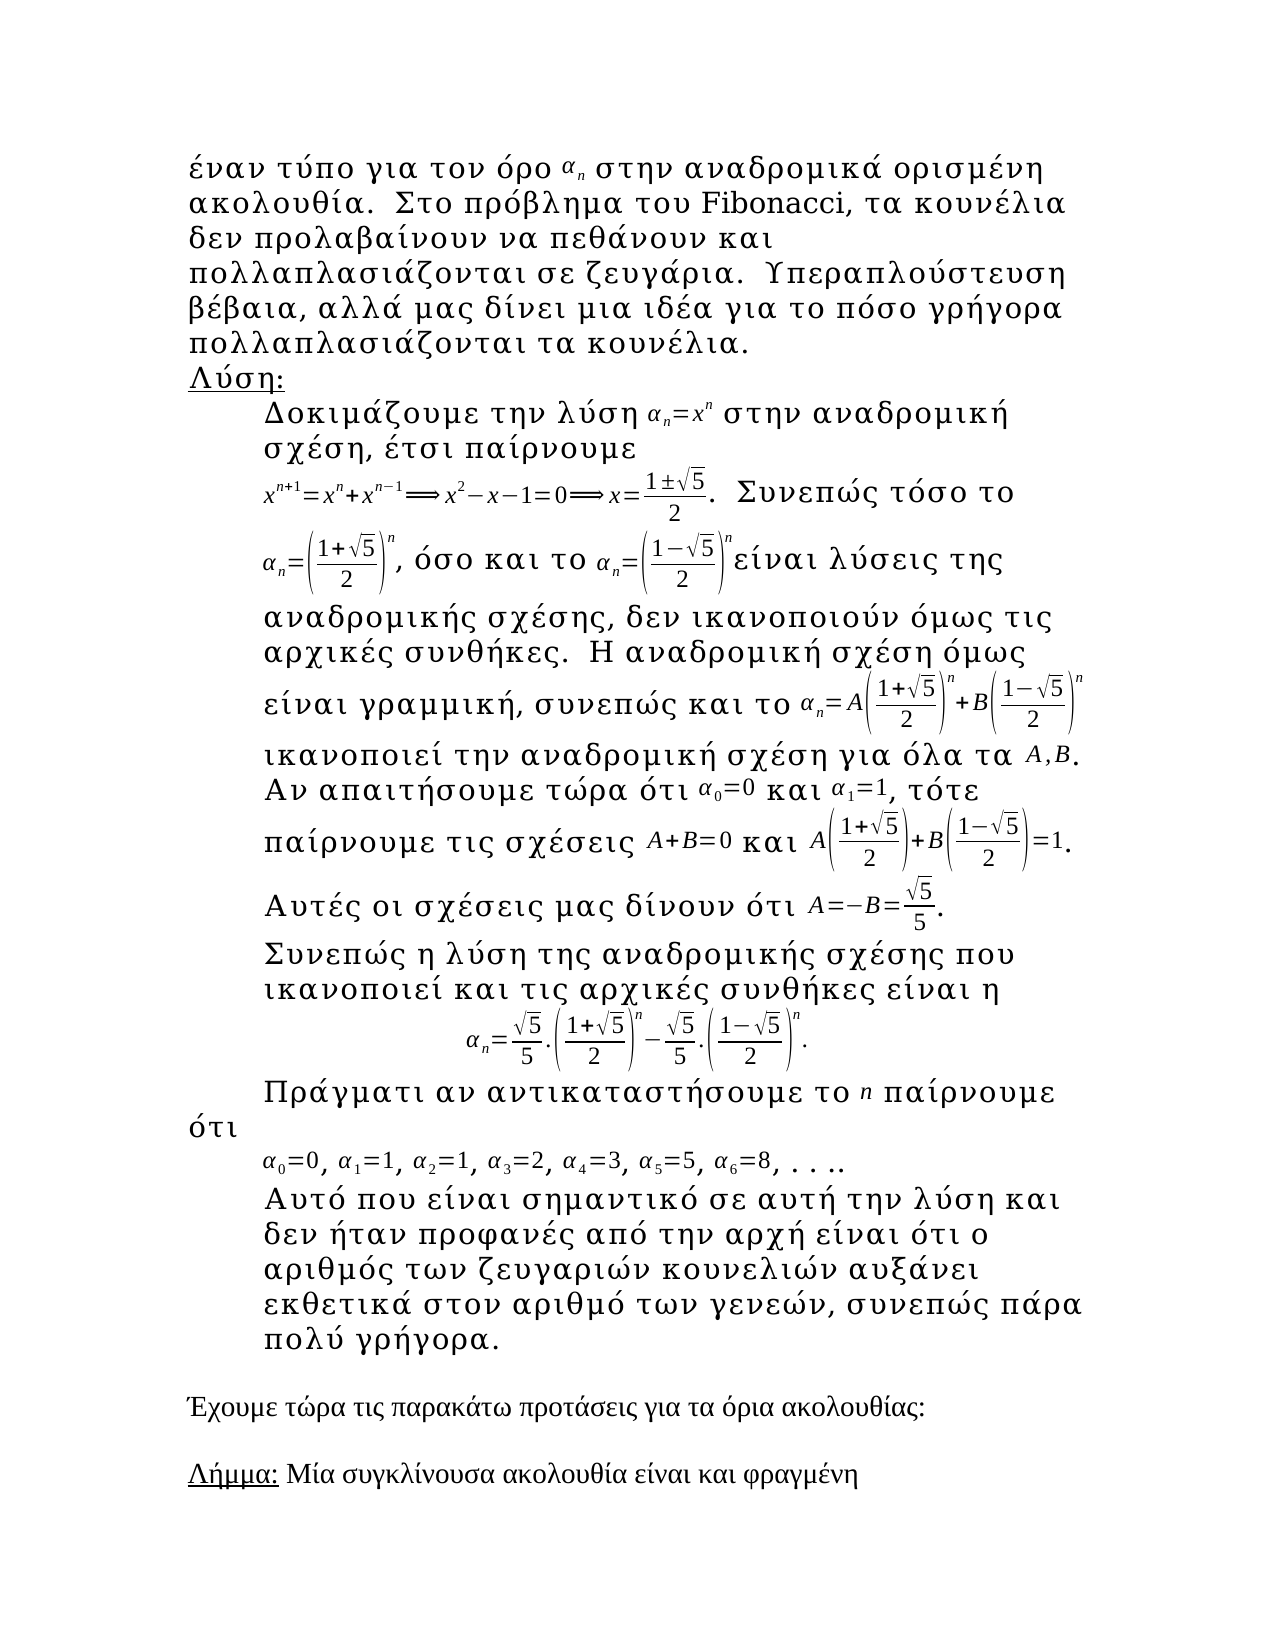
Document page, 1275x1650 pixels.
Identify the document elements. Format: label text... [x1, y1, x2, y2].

text Λήμμα: Μία συγκλίνουσα ακολουθία είναι και φραγμένη [187, 1456, 1087, 1490]
text Έχουμε τώρα τις παρακάτω προτάσεις για τα όρια ακολουθίας: [187, 1389, 1087, 1423]
text , , , , , , , . . .. [187, 1144, 1087, 1181]
text Λύση: [187, 360, 1087, 395]
text Πράγματι αν αντικαταστήσουμε το παίρνουμε ότι [187, 1074, 1087, 1144]
text Δοκιμάζουμε την λύση στην αναδρομική σχέση, έτσι παίρνουμε . Συνεπώς τόσο το , όσο και το είναι λύσεις της αναδρομικής σχέσης, δεν ικανοποιούν όμως τις αρχικές συνθήκες. Η αναδρομική σχέση όμως είναι γραμμική, συνεπώς και το ικανοποιεί την αναδρομική σχέση για όλα τα . Αν απαιτήσουμε τώρα ότι και , τότε παίρνουμε τις σχέσεις και . Αυτές οι σχέσεις μας δίνουν ότι . Συνεπώς η λύση της αναδρομικής σχέσης που ικανοποιεί και τις αρχικές συνθήκες είναι η [262, 395, 1087, 1005]
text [187, 150, 1087, 360]
text Αυτό που είναι σημαντικό σε αυτή την λύση και δεν ήταν προφανές από την αρχή είναι ότι ο αριθμός των ζευγαριών κουνελιών αυξάνει εκθετικά στον αριθμό των γενεών, συνεπώς πάρα πολύ γρήγορα. [262, 1181, 1087, 1356]
